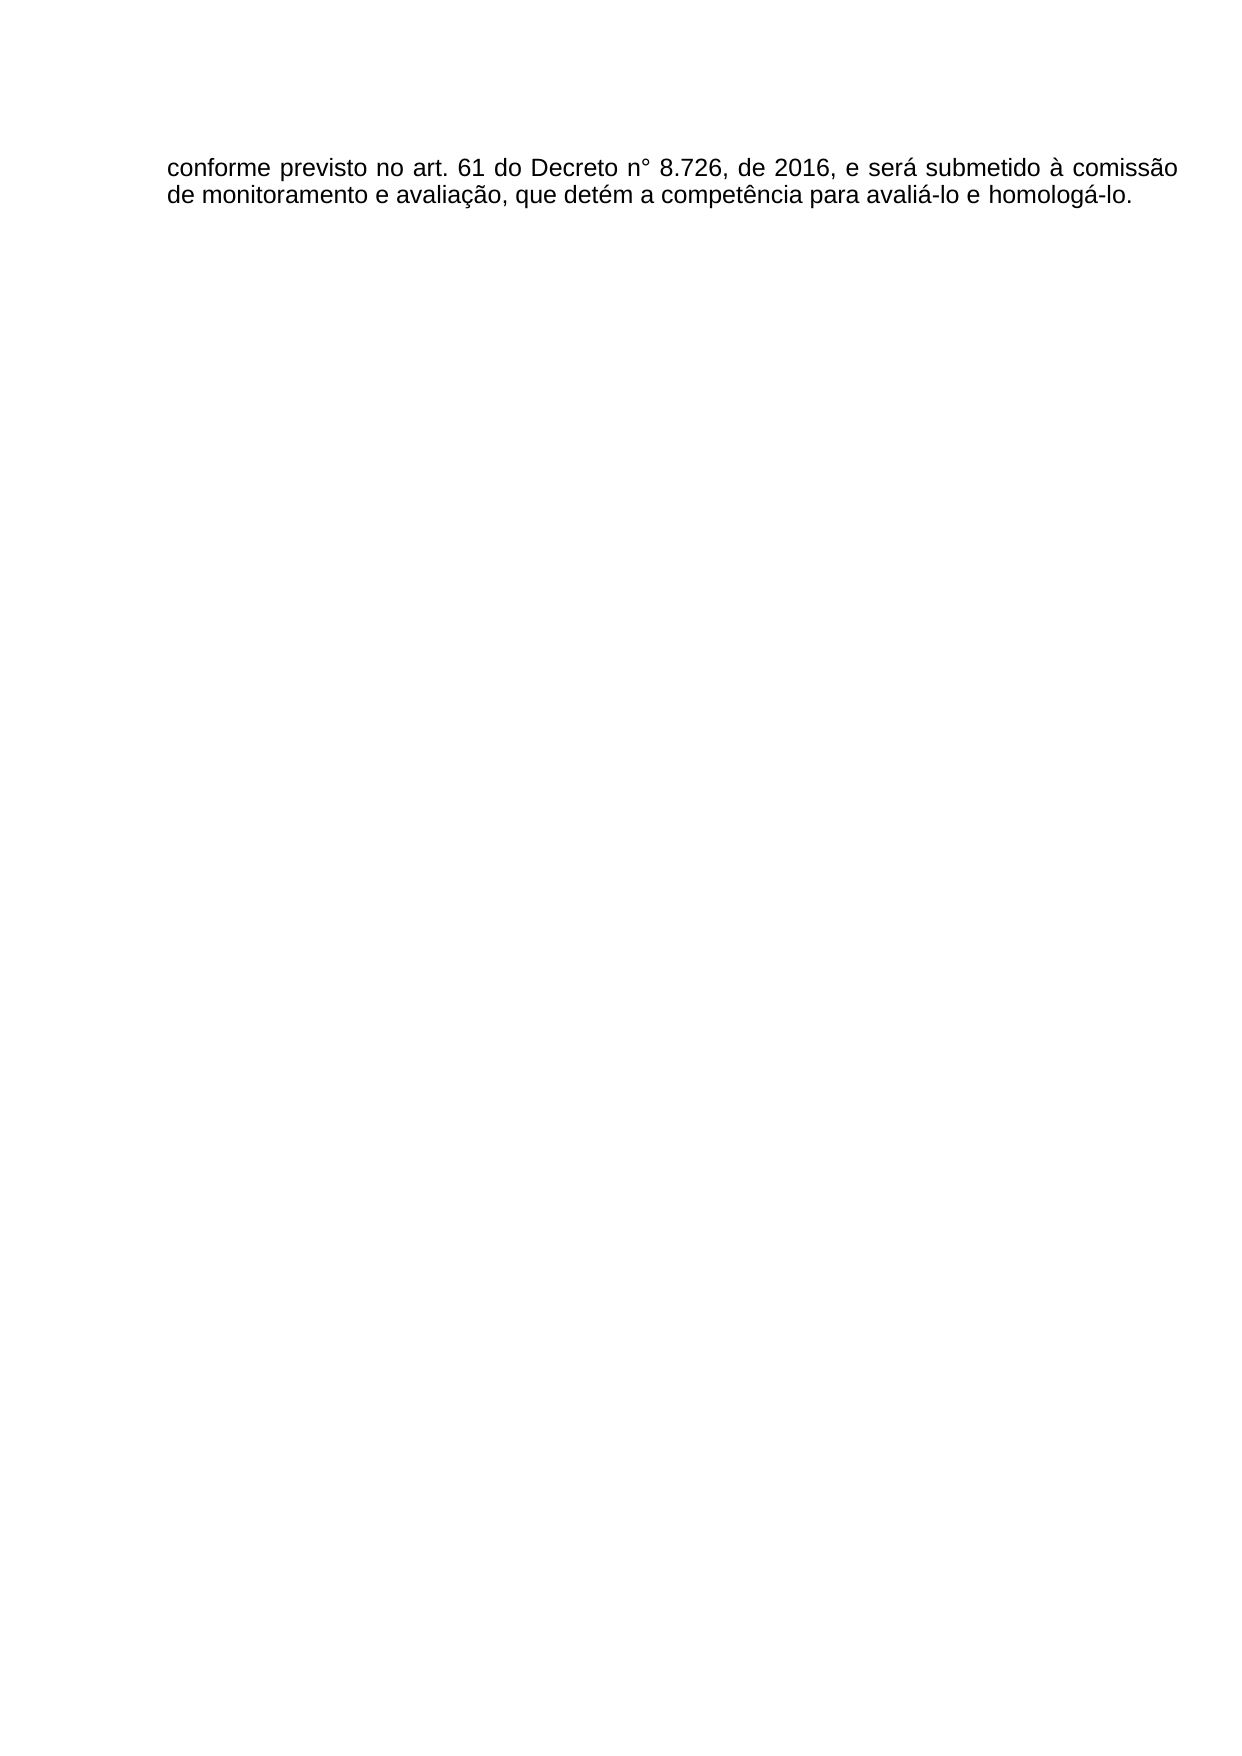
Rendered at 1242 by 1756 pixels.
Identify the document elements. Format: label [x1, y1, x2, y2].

text [167, 154, 1180, 209]
